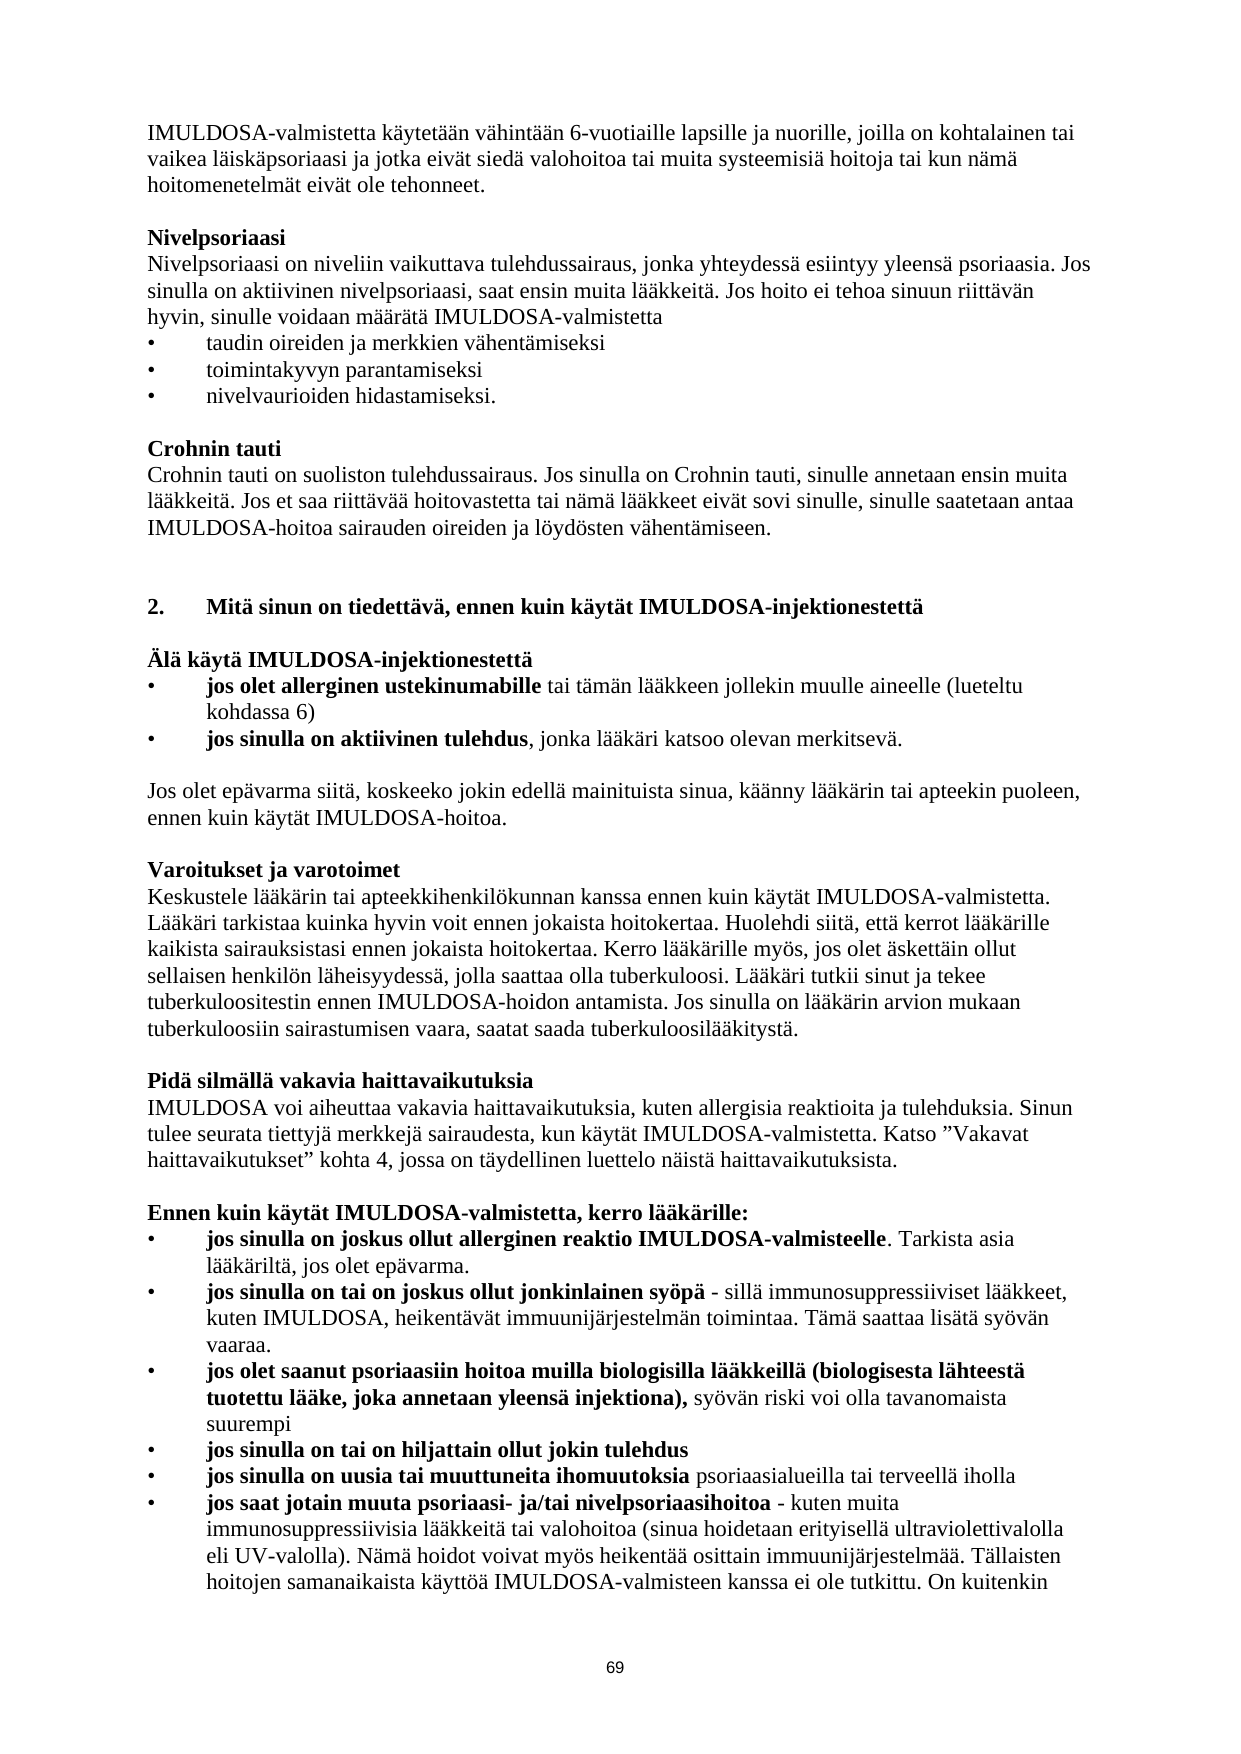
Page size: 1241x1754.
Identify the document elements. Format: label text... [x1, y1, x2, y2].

text Crohnin tauti on suoliston tulehdussairaus. Jos sinulla on Crohnin tauti, sinulle annetaan ensin muita lääkkeitä. Jos et saa riittävää hoitovastetta tai nämä lääkkeet eivät sovi sinulle, sinulle saatetaan antaa IMULDOSA-hoitoa sairauden oireiden ja löydösten vähentämiseen. [147, 461, 1093, 540]
list jos sinulla on tai on joskus ollut jonkinlainen syöpä - sillä immunosuppressiiviset lääkkeet, kuten IMULDOSA, heikentävät immuunijärjestelmän toimintaa. Tämä saattaa lisätä syövän vaaraa. [147, 1278, 1093, 1357]
text Ennen kuin käytät IMULDOSA-valmistetta, kerro lääkärille: [147, 1199, 1093, 1225]
list jos olet allerginen ustekinumabille tai tämän lääkkeen jollekin muulle aineelle (lueteltu kohdassa 6) [147, 672, 1093, 725]
list jos sinulla on aktiivinen tulehdus, jonka lääkäri katsoo olevan merkitsevä. [147, 725, 1093, 751]
list Älä käytä IMULDOSA-injektionestettä [147, 646, 1093, 672]
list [147, 1489, 1093, 1594]
list Varoitukset ja varotoimet [147, 856, 1093, 883]
list taudin oireiden ja merkkien vähentämiseksi [147, 329, 1093, 356]
list jos sinulla on tai on hiljattain ollut jokin tulehdus [147, 1436, 1093, 1463]
list jos sinulla on uusia tai muuttuneita ihomuutoksia psoriaasialueilla tai terveellä iholla [147, 1463, 1093, 1489]
list toimintakyvyn parantamiseksi [147, 356, 1093, 382]
list Nivelpsoriaasi on niveliin vaikuttava tulehdussairaus, jonka yhteydessä esiintyy yleensä psoriaasia. Jos sinulla on aktiivinen nivelpsoriaasi, saat ensin muita lääkkeitä. Jos hoito ei tehoa sinuun riittävän hyvin, sinulle voidaan määrätä IMULDOSA-valmistetta [147, 250, 1093, 329]
list jos olet saanut psoriaasiin hoitoa muilla biologisilla lääkkeillä (biologisesta lähteestä tuotettu lääke, joka annetaan yleensä injektiona), syövän riski voi olla tavanomaista suurempi [147, 1357, 1093, 1436]
text Jos olet epävarma siitä, koskeeko jokin edellä mainituista sinua, käänny lääkärin tai apteekin puoleen, ennen kuin käytät IMULDOSA-hoitoa. [147, 777, 1093, 830]
list nivelvaurioiden hidastamiseksi. [147, 382, 1093, 408]
list IMULDOSA-valmistetta käytetään vähintään 6-vuotiaille lapsille ja nuorille, joilla on kohtalainen tai vaikea läiskäpsoriaasi ja jotka eivät siedä valohoitoa tai muita systeemisiä hoitoja tai kun nämä hoitomenetelmät eivät ole tehonneet. [147, 118, 1093, 198]
list Nivelpsoriaasi [147, 224, 1093, 250]
list Pidä silmällä vakavia haittavaikutuksia [147, 1067, 1093, 1094]
text IMULDOSA voi aiheuttaa vakavia haittavaikutuksia, kuten allergisia reaktioita ja tulehduksia. Sinun tulee seurata tiettyjä merkkejä sairaudesta, kun käytät IMULDOSA-valmistetta. Katso ”Vakavat haittavaikutukset” kohta 4, jossa on täydellinen luettelo näistä haittavaikutuksista. [147, 1094, 1093, 1173]
list Keskustele lääkärin tai apteekkihenkilökunnan kanssa ennen kuin käytät IMULDOSA-valmistetta. Lääkäri tarkistaa kuinka hyvin voit ennen jokaista hoitokertaa. Huolehdi siitä, että kerrot lääkärille kaikista sairauksistasi ennen jokaista hoitokertaa. Kerro lääkärille myös, jos olet äskettäin ollut sellaisen henkilön läheisyydessä, jolla saattaa olla tuberkuloosi. Lääkäri tutkii sinut ja tekee tuberkuloositestin ennen IMULDOSA-hoidon antamista. Jos sinulla on lääkärin arvion mukaan tuberkuloosiin sairastumisen vaara, saatat saada tuberkuloosilääkitystä. [147, 883, 1093, 1041]
list jos sinulla on joskus ollut allerginen reaktio IMULDOSA-valmisteelle. Tarkista asia lääkäriltä, jos olet epävarma. [147, 1225, 1093, 1278]
text Crohnin tauti [147, 435, 1093, 461]
text 2. Mitä sinun on tiedettävä, ennen kuin käytät IMULDOSA-injektionestettä [147, 593, 1093, 619]
